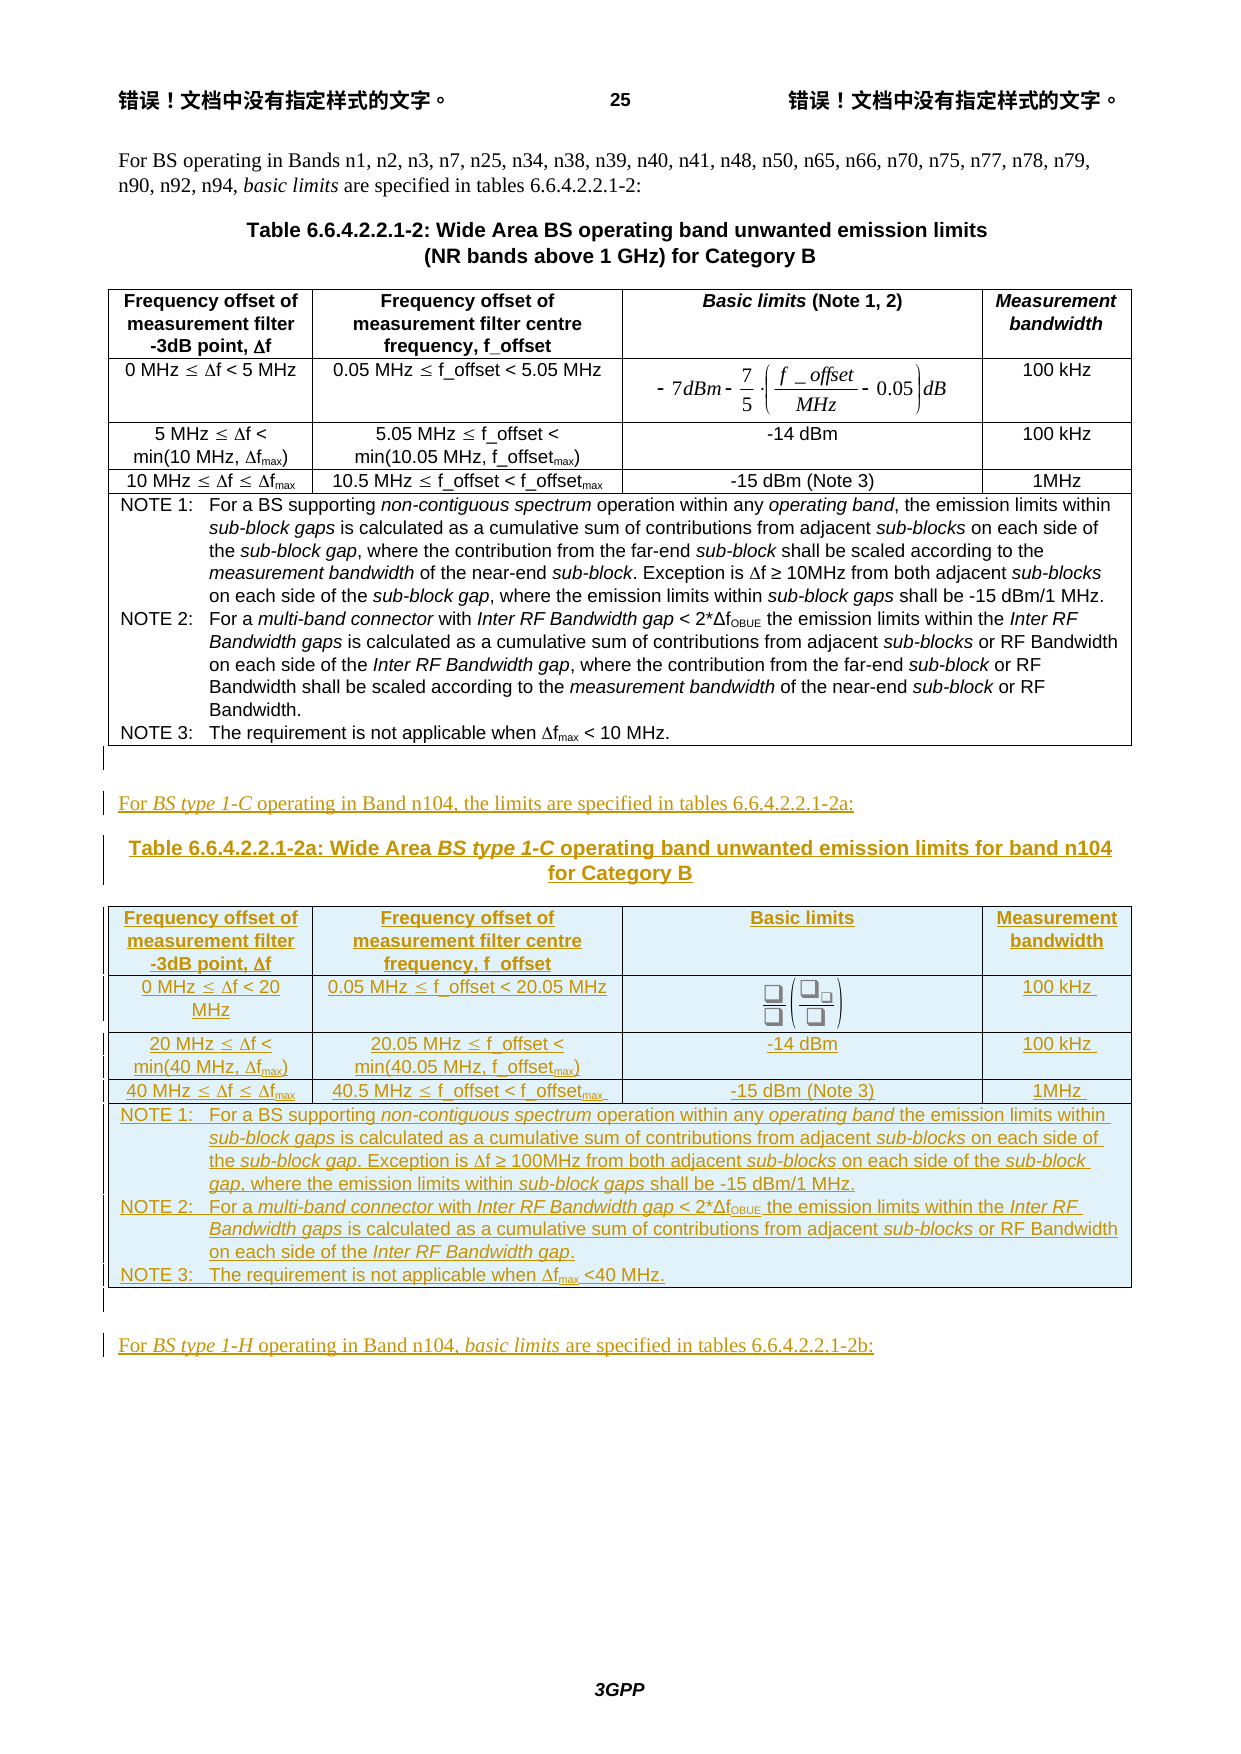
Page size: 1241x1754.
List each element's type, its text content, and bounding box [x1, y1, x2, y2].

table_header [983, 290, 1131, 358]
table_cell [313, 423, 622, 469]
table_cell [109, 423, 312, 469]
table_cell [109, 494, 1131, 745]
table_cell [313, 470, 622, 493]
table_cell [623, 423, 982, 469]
text For BS operating in Bands n1, n2, n3, n7, n25, n34, n38, n39, n40, n41, n48, n50, n65, n66, n70, n75, n77, n78, n79, n90, n92, n94, basic limits are specified in tables 6.6.4.2.2.1-2: [118, 147, 1122, 197]
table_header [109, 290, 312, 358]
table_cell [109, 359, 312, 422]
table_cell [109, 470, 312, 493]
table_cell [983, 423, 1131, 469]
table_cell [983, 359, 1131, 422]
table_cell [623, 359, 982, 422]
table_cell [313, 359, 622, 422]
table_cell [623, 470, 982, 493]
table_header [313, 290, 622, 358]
text Table 6.6.4.2.2.1-2: Wide Area BS operating band unwanted emission limits (NR bands above 1 GHz) for Category B [118, 218, 1122, 268]
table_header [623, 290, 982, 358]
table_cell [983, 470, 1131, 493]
